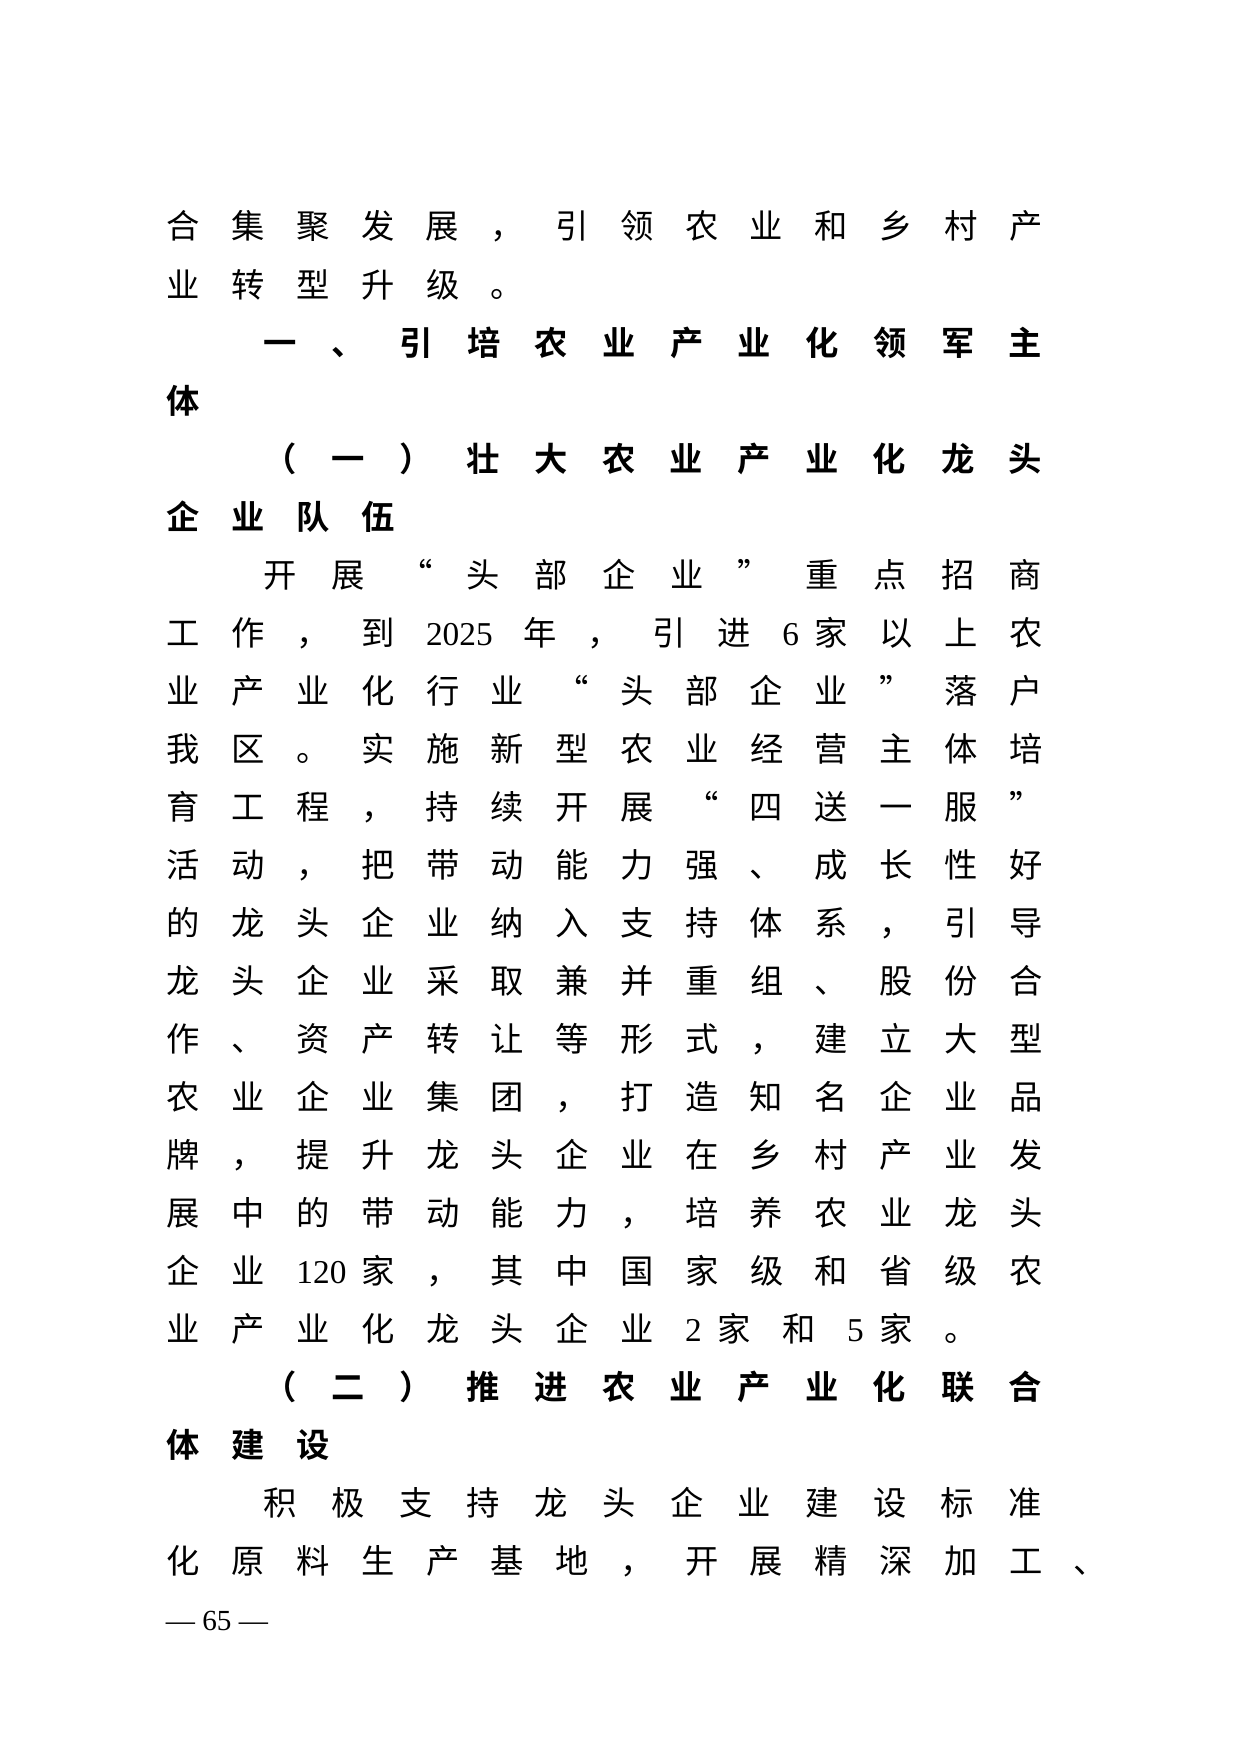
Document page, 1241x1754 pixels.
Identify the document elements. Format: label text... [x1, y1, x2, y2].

text （一）壮大农业产业化龙头企业队伍 [167, 427, 1074, 543]
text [167, 1472, 1074, 1588]
text 一、引培农业产业化领军主体 [167, 311, 1074, 427]
text （二）推进农业产业化联合体建设 [167, 1356, 1074, 1472]
text 开展“头部企业”重点招商工作，到2025年，引进6家以上农业产业化行业“头部企业”落户我区。实施新型农业经营主体培育工程，持续开展“四送一服”活动，把带动能力强、成长性好的龙头企业纳入支持体系，引导龙头企业采取兼并重组、股份合作、资产转让等形式，建立大型农业企业集团，打造知名企业品牌，提升龙头企业在乡村产业发展中的带动能力，培养农业龙头企业120家，其中国家级和省级农业产业化龙头企业2家和5家。 [167, 543, 1074, 1356]
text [167, 195, 1074, 311]
